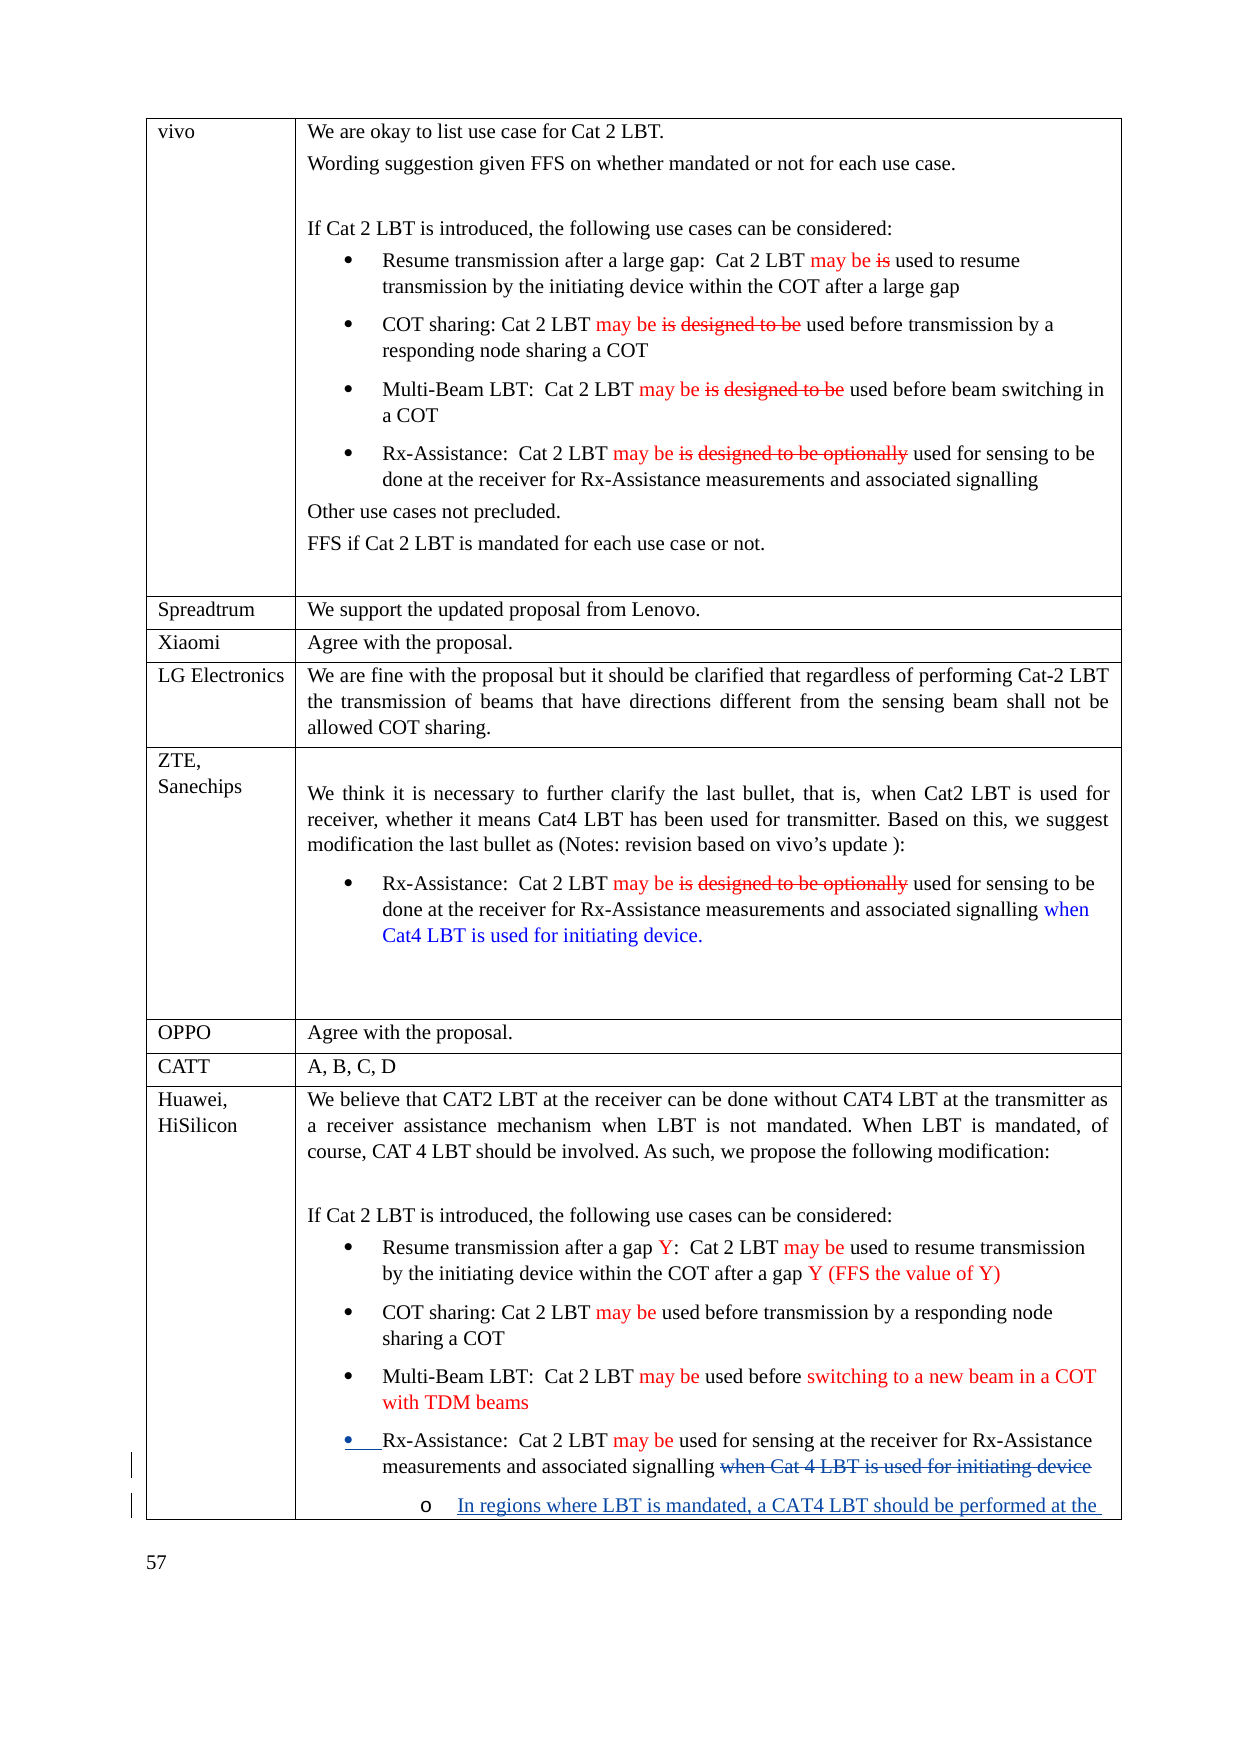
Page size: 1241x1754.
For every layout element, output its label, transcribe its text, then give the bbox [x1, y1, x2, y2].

table_cell A, B, C, D [296, 1054, 1121, 1086]
table_cell vivo [147, 119, 295, 596]
table_cell We are fine with the proposal but it should be clarified that regardless of performing Cat-2 LBT the transmission of beams that have directions different from the sensing beam shall not be allowed COT sharing. [296, 663, 1121, 747]
table_cell Huawei, HiSilicon [147, 1087, 295, 1518]
table_cell We support the updated proposal from Lenovo. [296, 597, 1121, 629]
table_cell Xiaomi [147, 630, 295, 662]
table_cell Spreadtrum [147, 597, 295, 629]
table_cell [296, 1087, 1121, 1518]
table_cell Agree with the proposal. [296, 630, 1121, 662]
table_cell OPPO [147, 1020, 295, 1052]
table_cell LG Electronics [147, 663, 295, 747]
table_cell We think it is necessary to further clarify the last bullet, that is, when Cat2 LBT is used for receiver, whether it means Cat4 LBT has been used for transmitter. Based on this, we suggest modification the last bullet as (Notes: revision based on vivo’s update ): Rx-Assistance: Cat 2 LBT may be is designed to be optionally used for sensing to be done at the receiver for Rx-Assistance measurements and associated signalling when Cat4 LBT is used for initiating device. [296, 748, 1121, 1019]
table_cell CATT [147, 1054, 295, 1086]
table_cell We are okay to list use case for Cat 2 LBT. Wording suggestion given FFS on whether mandated or not for each use case. If Cat 2 LBT is introduced, the following use cases can be considered: Resume transmission after a large gap: Cat 2 LBT may be is used to resume transmission by the initiating device within the COT after a large gap COT sharing: Cat 2 LBT may be is designed to be used before transmission by a responding node sharing a COT Multi-Beam LBT: Cat 2 LBT may be is designed to be used before beam switching in a COT Rx-Assistance: Cat 2 LBT may be is designed to be optionally used for sensing to be done at the receiver for Rx-Assistance measurements and associated signalling Other use cases not precluded. FFS if Cat 2 LBT is mandated for each use case or not. [296, 119, 1121, 596]
table_cell Agree with the proposal. [296, 1020, 1121, 1052]
table_cell ZTE, Sanechips [147, 748, 295, 1019]
